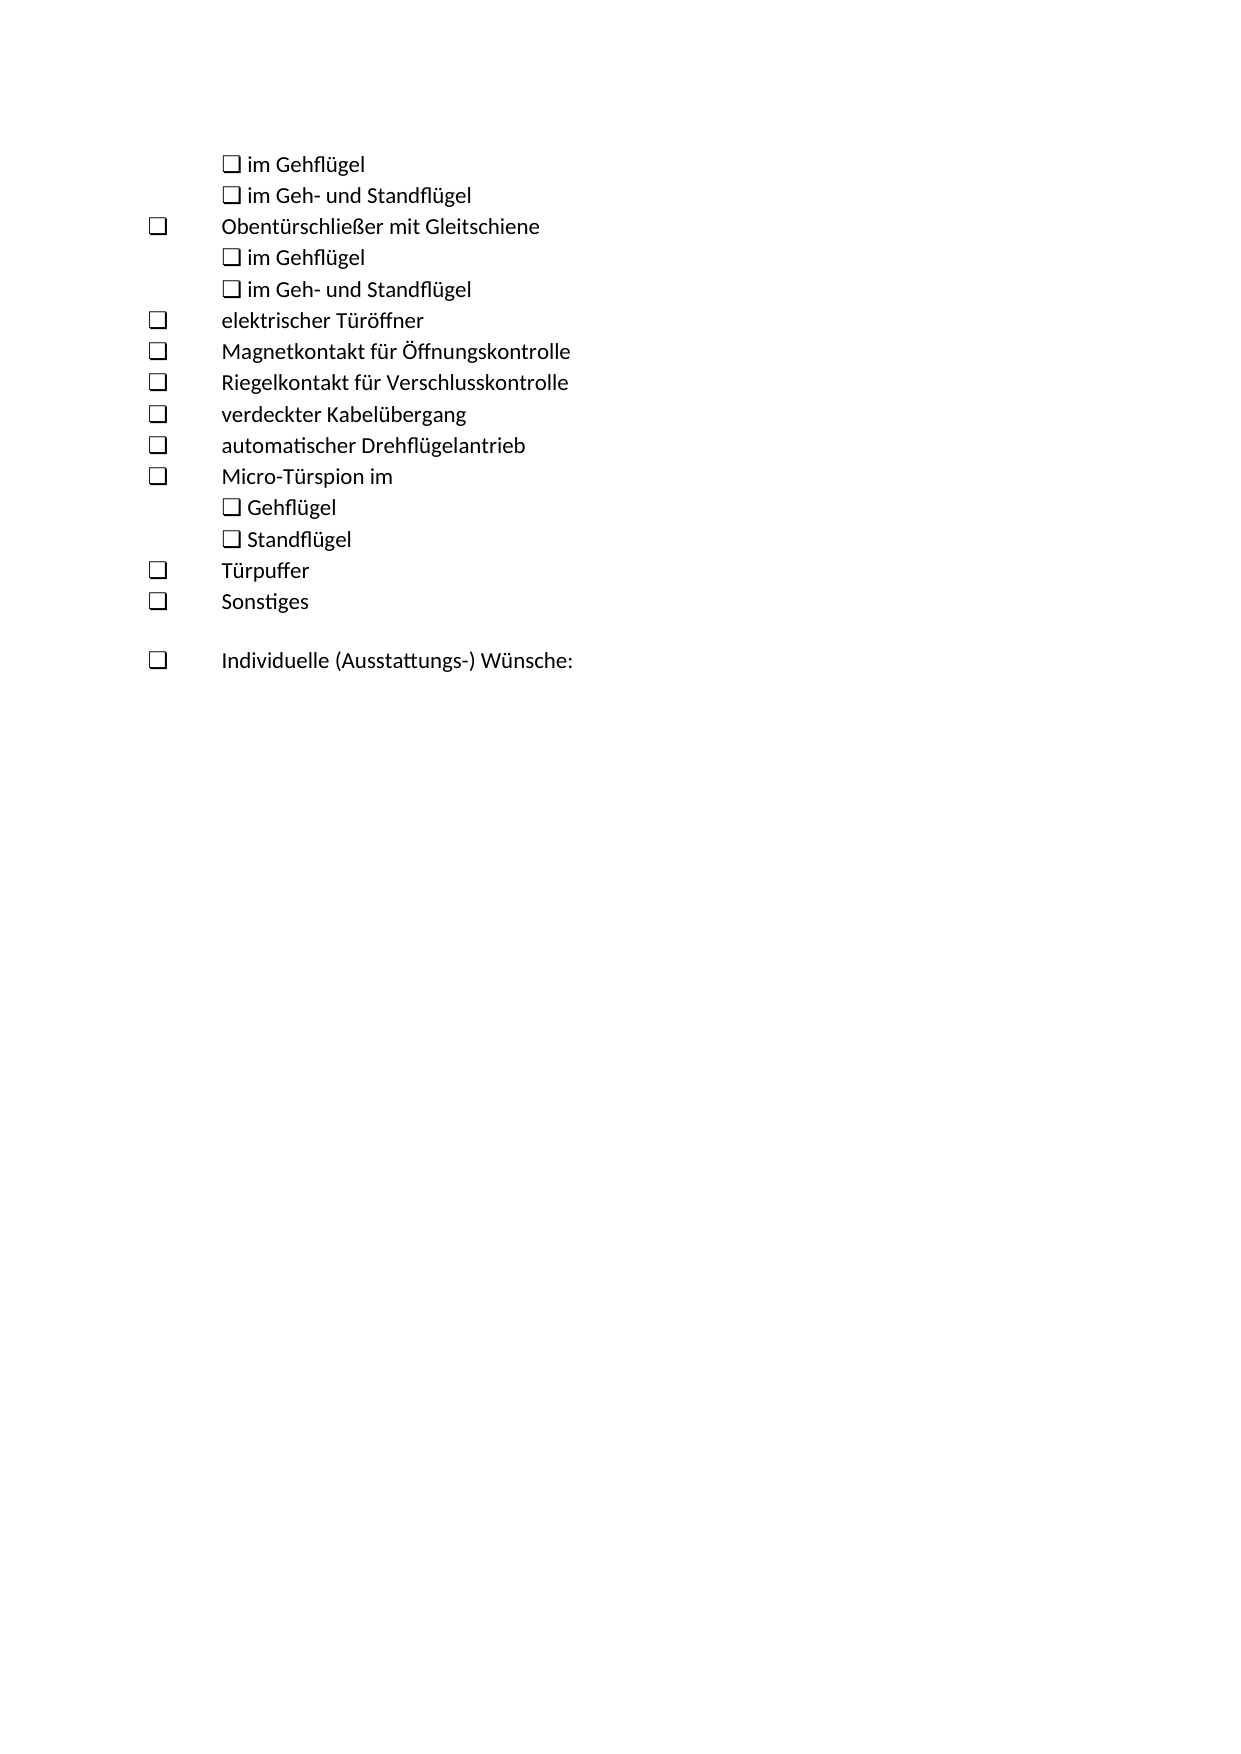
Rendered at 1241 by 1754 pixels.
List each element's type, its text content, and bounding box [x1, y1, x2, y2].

text ❏ Magnetkontakt für Öffnungskontrolle [148, 335, 1093, 366]
text ❏ Gehflügel [148, 491, 1093, 523]
text ❏ Micro-Türspion im [148, 460, 1093, 491]
text ❏ Riegelkontakt für Verschlusskontrolle [148, 366, 1093, 398]
text ❏ Individuelle (Ausstattungs-) Wünsche: [148, 644, 1093, 676]
text ❏ im Gehflügel [148, 241, 1093, 273]
text ❏ verdeckter Kabelübergang [148, 398, 1093, 429]
text ❏ Sonstiges [148, 585, 1093, 616]
text ❏ im Geh- und Standflügel [148, 179, 1093, 210]
text ❏ im Geh- und Standflügel [148, 273, 1093, 304]
text ❏ Obentürschließer mit Gleitschiene [148, 210, 1093, 241]
text ❏ im Gehflügel [148, 148, 1093, 179]
text ❏ Standflügel [148, 523, 1093, 554]
text ❏ elektrischer Türöffner [148, 304, 1093, 335]
text ❏ automatischer Drehflügelantrieb [148, 429, 1093, 460]
text ❏ Türpuffer [148, 554, 1093, 585]
